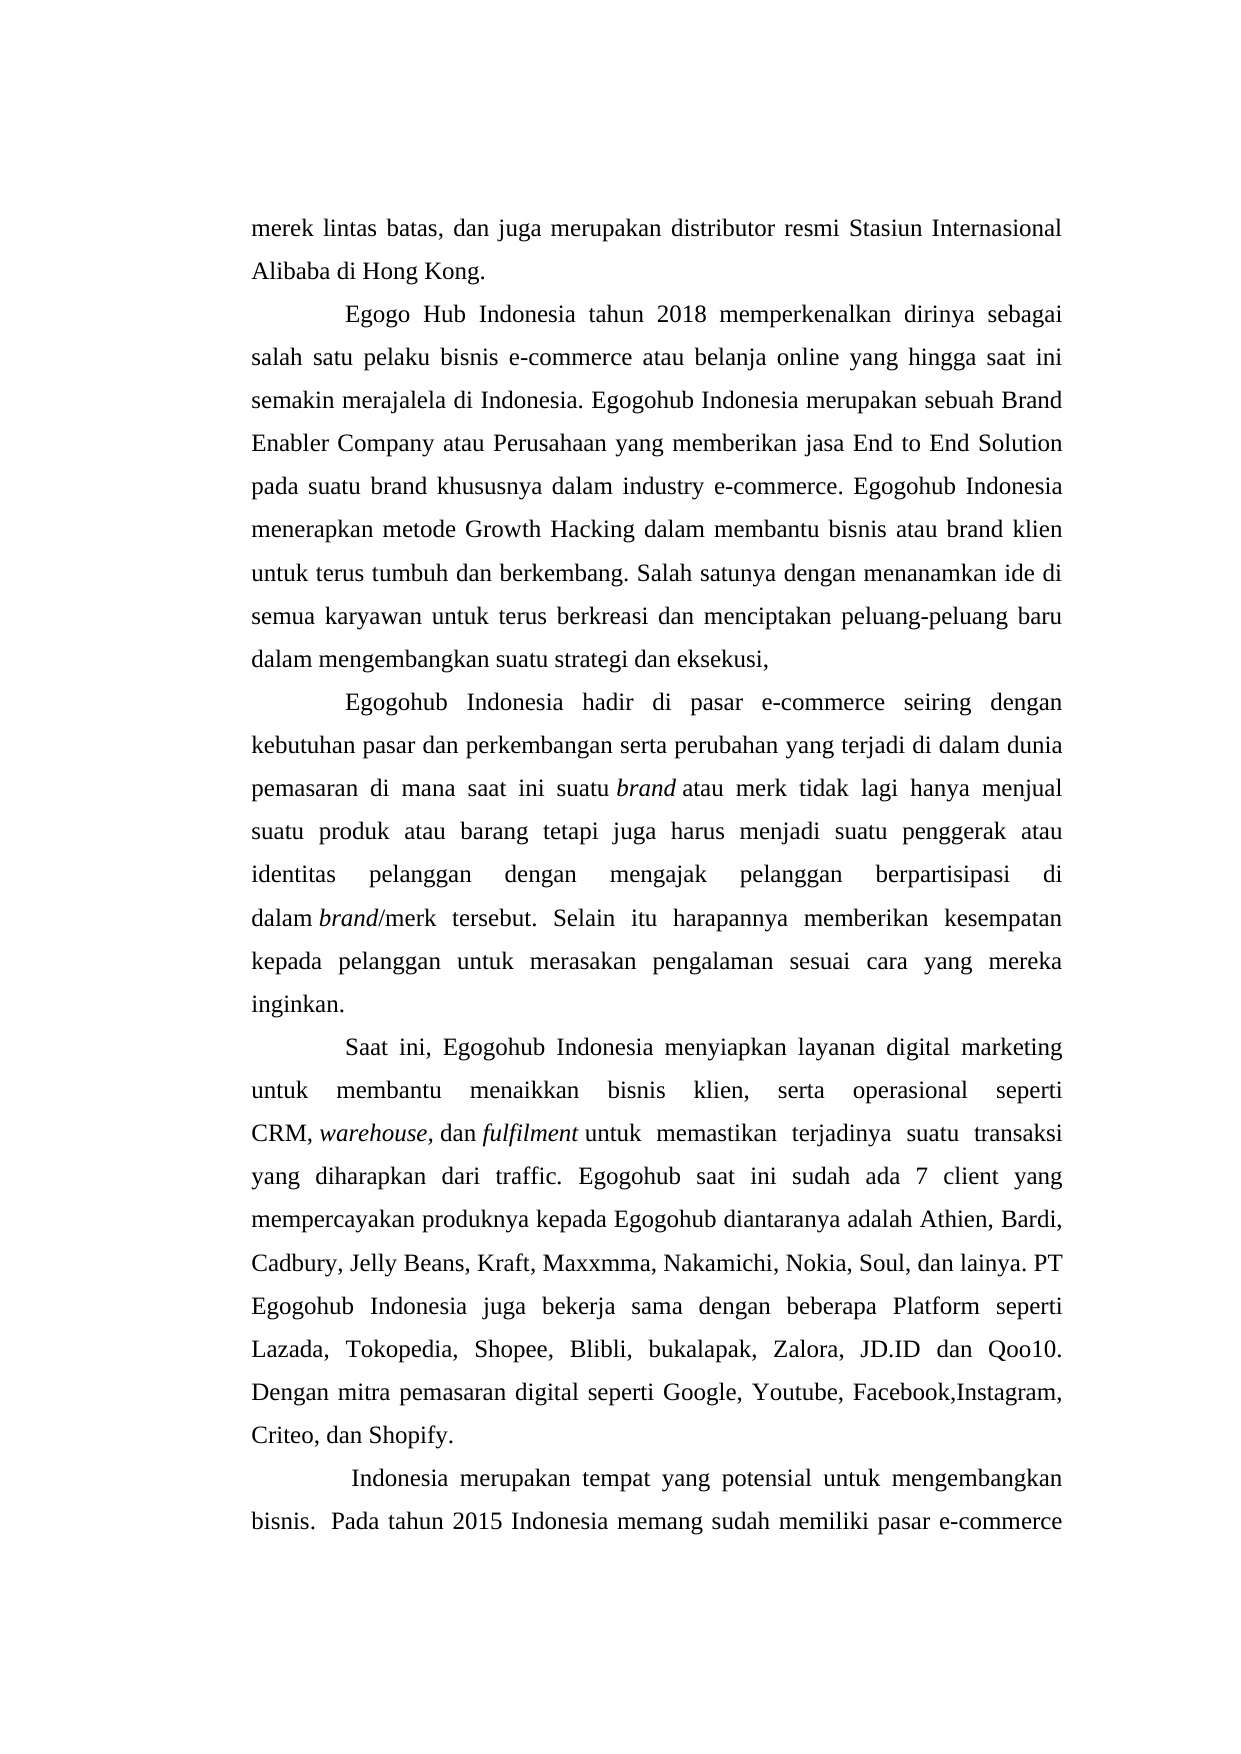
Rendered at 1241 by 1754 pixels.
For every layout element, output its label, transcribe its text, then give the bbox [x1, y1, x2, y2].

text Egogo Hub Indonesia tahun 2018 memperkenalkan dirinya sebagai salah satu pelaku bisnis e-commerce atau belanja online yang hingga saat ini semakin merajalela di Indonesia. Egogohub Indonesia merupakan sebuah Brand Enabler Company atau Perusahaan yang memberikan jasa End to End Solution pada suatu brand khususnya dalam industry e-commerce. Egogohub Indonesia menerapkan metode Growth Hacking dalam membantu bisnis atau brand klien untuk terus tumbuh dan berkembang. Salah satunya dengan menanamkan ide di semua karyawan untuk terus berkreasi dan menciptakan peluang-peluang baru dalam mengembangkan suatu strategi dan eksekusi, [251, 299, 1063, 673]
text Saat ini, Egogohub Indonesia menyiapkan layanan digital marketing untuk membantu menaikkan bisnis klien, serta operasional seperti CRM, warehouse, dan fulfilment untuk memastikan terjadinya suatu transaksi yang diharapkan dari traffic. Egogohub saat ini sudah ada 7 client yang mempercayakan produknya kepada Egogohub diantaranya adalah Athien, Bardi, Cadbury, Jelly Beans, Kraft, Maxxmma, Nakamichi, Nokia, Soul, dan lainya. PT Egogohub Indonesia juga bekerja sama dengan beberapa Platform seperti Lazada, Tokopedia, Shopee, Blibli, bukalapak, Zalora, JD.ID dan Qoo10. Dengan mitra pemasaran digital seperti Google, Youtube, Facebook,Instagram, Criteo, dan Shopify. [251, 1032, 1063, 1449]
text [251, 213, 1063, 284]
text Egogohub Indonesia hadir di pasar e-commerce seiring dengan kebutuhan pasar dan perkembangan serta perubahan yang terjadi di dalam dunia pemasaran di mana saat ini suatu brand atau merk tidak lagi hanya menjual suatu produk atau barang tetapi juga harus menjadi suatu penggerak atau identitas pelanggan dengan mengajak pelanggan berpartisipasi di dalam brand/merk tersebut. Selain itu harapannya memberikan kesempatan kepada pelanggan untuk merasakan pengalaman sesuai cara yang mereka inginkan. [251, 687, 1063, 1018]
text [251, 1463, 1063, 1535]
